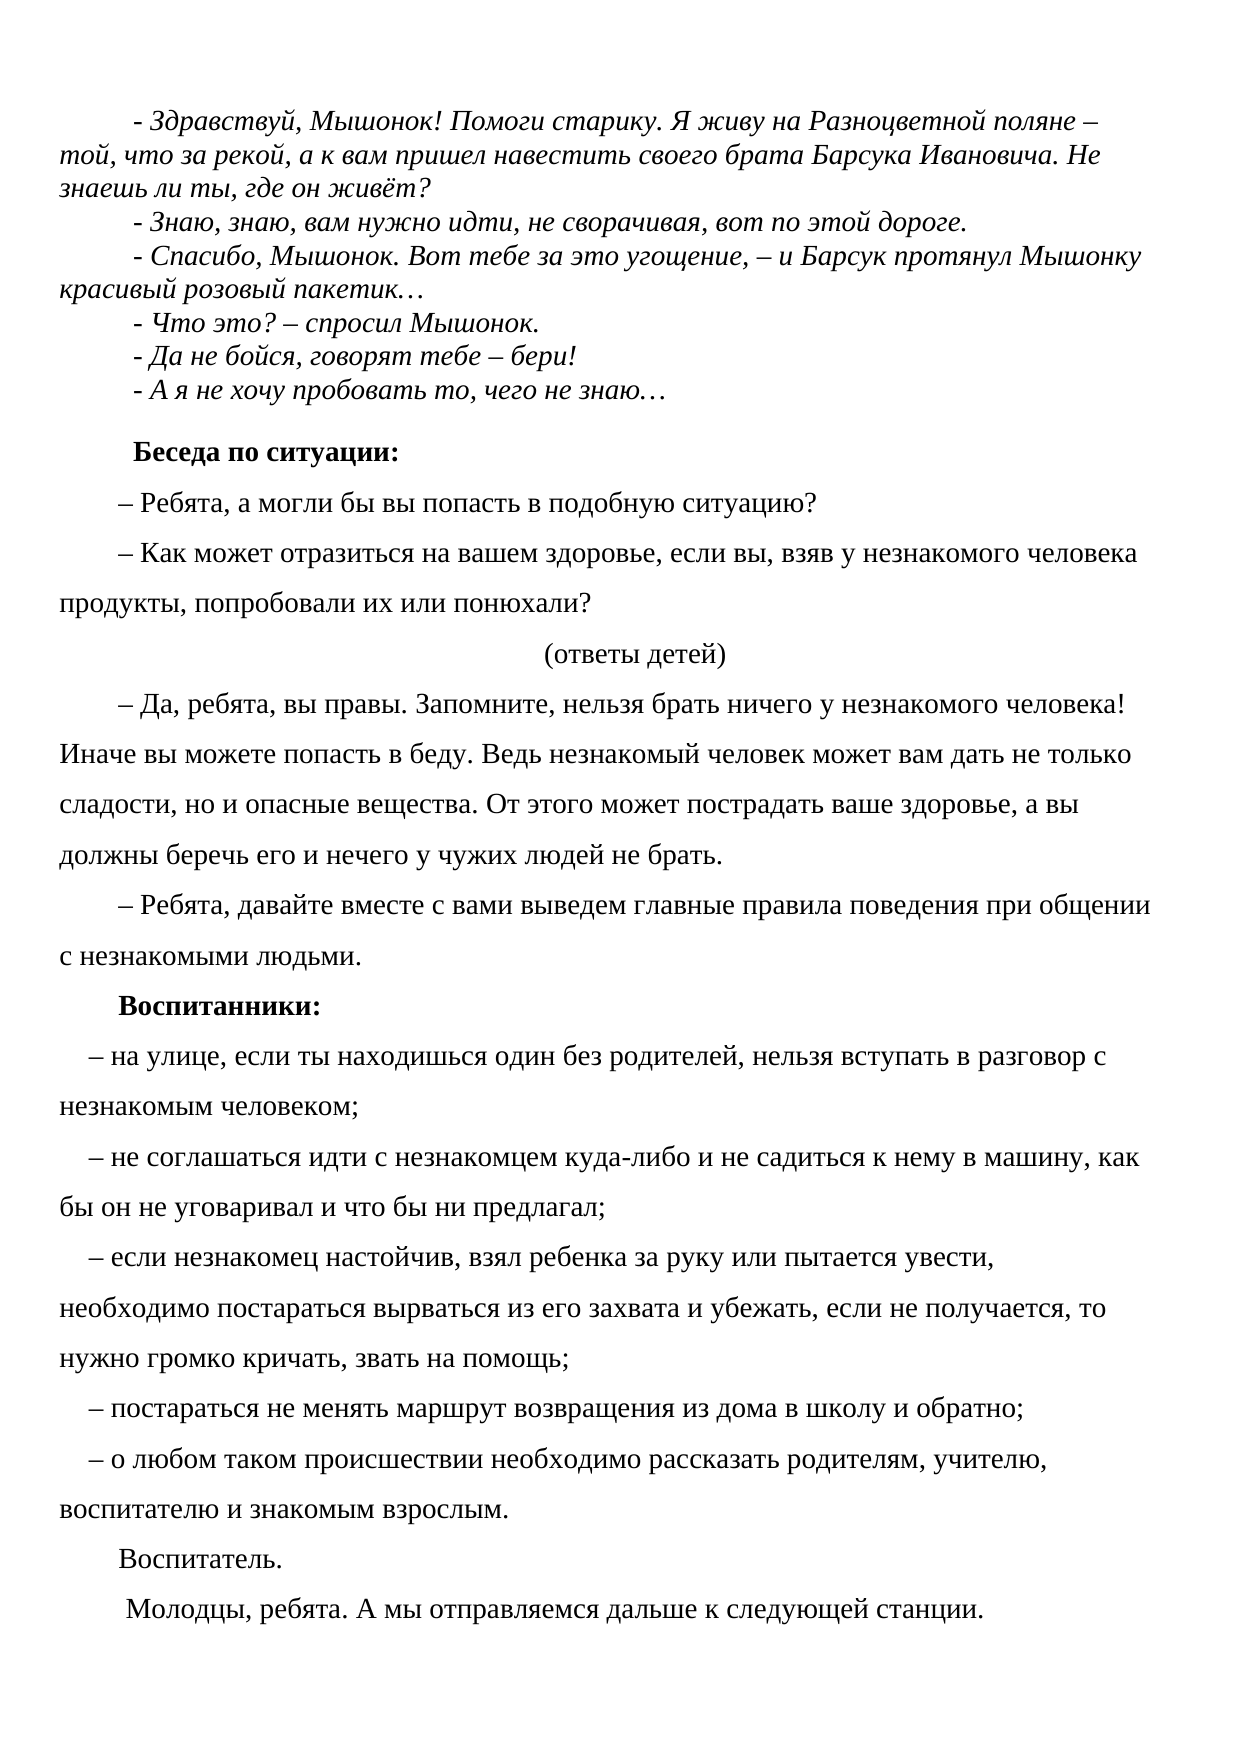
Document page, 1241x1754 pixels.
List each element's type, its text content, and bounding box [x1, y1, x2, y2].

text – Да, ребята, вы правы. Запомните, нельзя брать ничего у незнакомого человека! Иначе вы можете попасть в беду. Ведь незнакомый человек может вам дать не только сладости, но и опасные вещества. От этого может пострадать ваше здоровье, а вы должны беречь его и нечего у чужих людей не брать. [59, 686, 1152, 871]
text – Как может отразиться на вашем здоровье, если вы, взяв у незнакомого человека продукты, попробовали их или понюхали? [59, 535, 1152, 619]
text – если незнакомец настойчив, взял ребенка за руку или пытается увести, необходимо постараться вырваться из его захвата и убежать, если не получается, то нужно громко кричать, звать на помощь; [59, 1239, 1152, 1374]
text – на улице, если ты находишься один без родителей, нельзя вступать в разговор с незнакомым человеком; [59, 1038, 1152, 1122]
text Беседа по ситуации: [59, 434, 1152, 468]
text – Ребята, давайте вместе с вами выведем главные правила поведения при общении с незнакомыми людьми. [59, 887, 1152, 971]
text Воспитанники: [59, 988, 1152, 1021]
text – Ребята, а могли бы вы попасть в подобную ситуацию? [59, 485, 1152, 518]
text - Что это? – спросил Мышонок. [59, 305, 1152, 338]
text - Спасибо, Мышонок. Вот тебе за это угощение, – и Барсук протянул Мышонку красивый розовый пакетик… [59, 238, 1152, 305]
text – постараться не менять маршрут возвращения из дома в школу и обратно; [59, 1390, 1152, 1424]
text - Знаю, знаю, вам нужно идти, не сворачивая, вот по этой дороге. [59, 204, 1152, 238]
text - Да не бойся, говорят тебе – бери! [59, 338, 1152, 372]
text Воспитатель. [59, 1541, 1152, 1575]
text – о любом таком происшествии необходимо рассказать родителям, учителю, воспитателю и знакомым взрослым. [59, 1441, 1152, 1524]
text (ответы детей) [59, 636, 1152, 669]
text - Здравствуй, Мышонок! Помоги старику. Я живу на Разноцветной поляне – той, что за рекой, а к вам пришел навестить своего брата Барсука Ивановича. Не знаешь ли ты, где он живёт? [59, 103, 1152, 204]
text – не соглашаться идти с незнакомцем куда-либо и не садиться к нему в машину, как бы он не уговаривал и что бы ни предлагал; [59, 1139, 1152, 1223]
text - А я не хочу пробовать то, чего не знаю… [59, 372, 1152, 405]
text Молодцы, ребята. А мы отправляемся дальше к следующей станции. [59, 1592, 1152, 1625]
